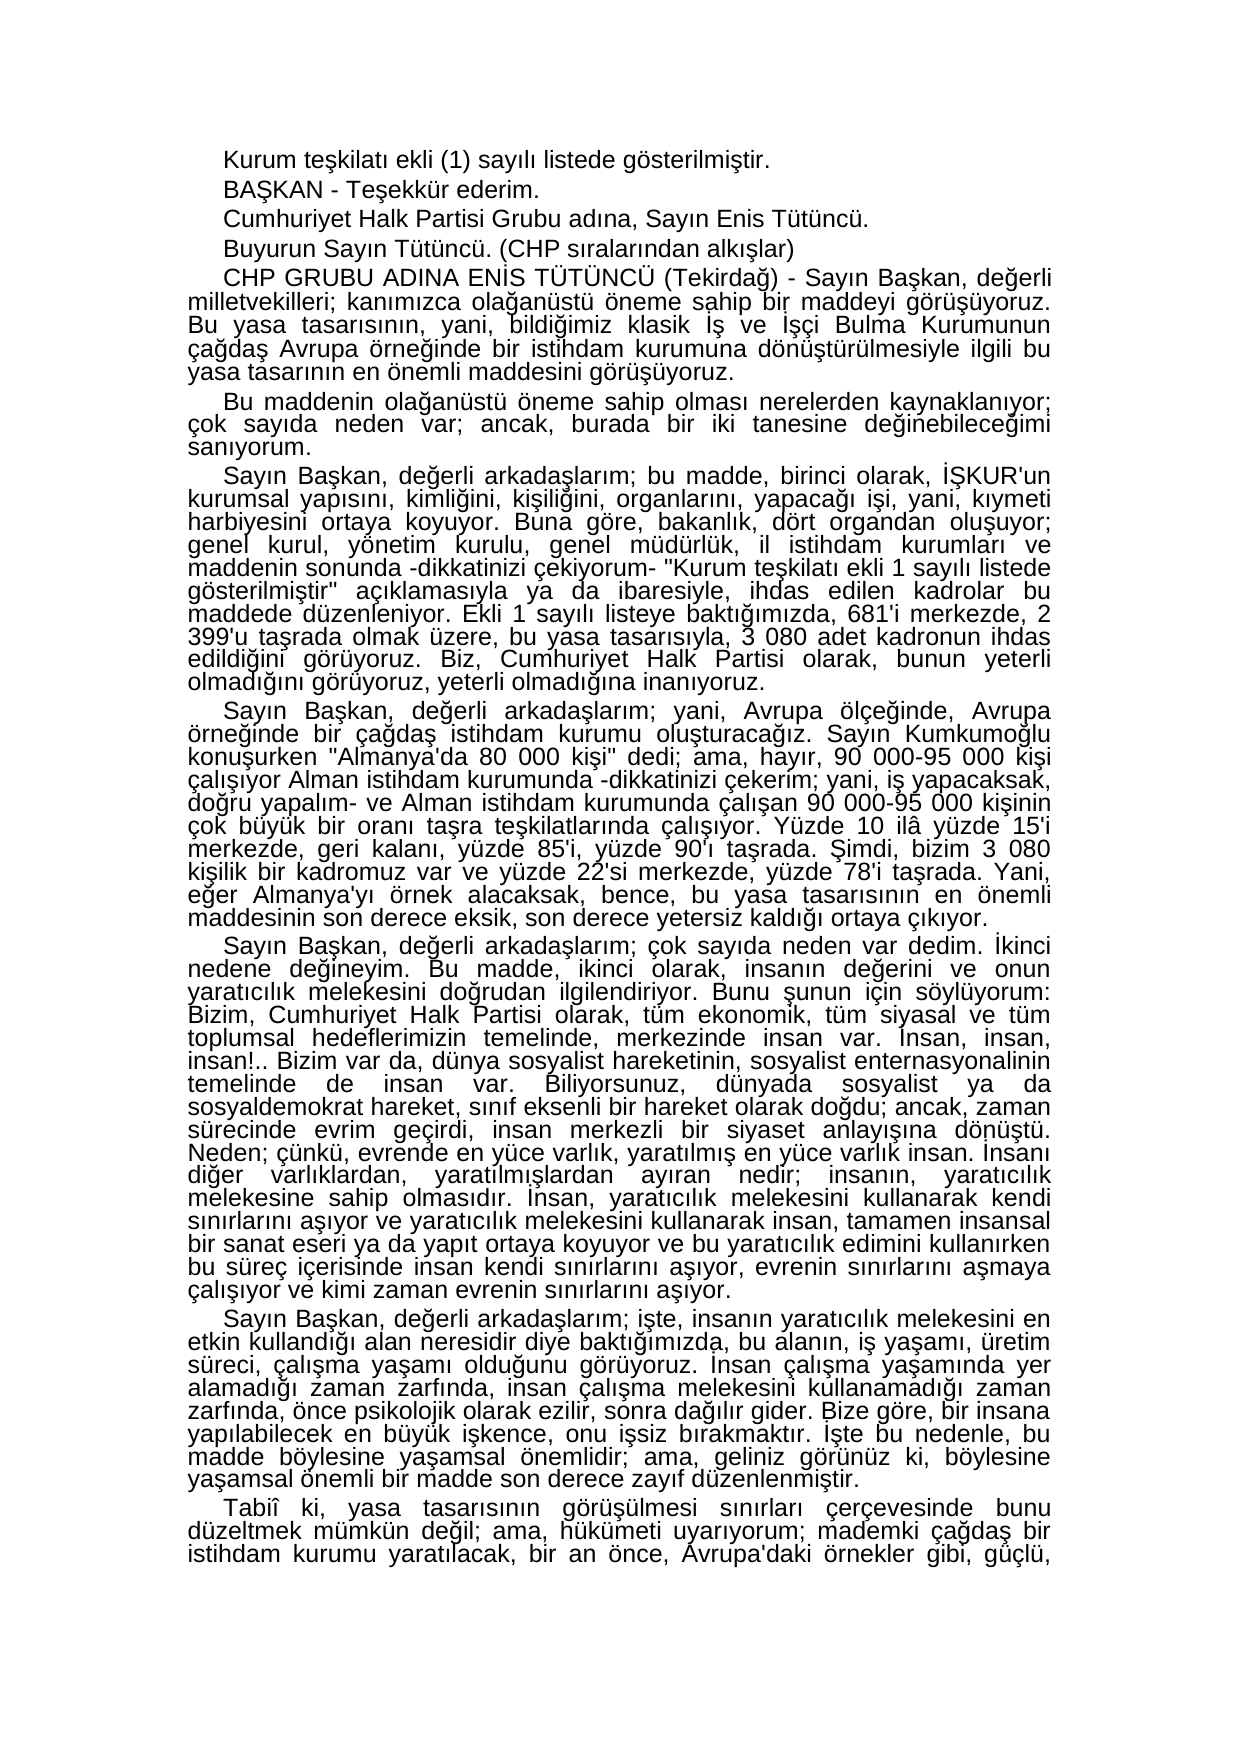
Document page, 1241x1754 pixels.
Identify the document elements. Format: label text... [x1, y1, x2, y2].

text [187, 1498, 1053, 1567]
text Sayın Başkan, değerli arkadaşlarım; işte, insanın yaratıcılık melekesini en etkin kullandığı alan neresidir diye baktığımızda, bu alanın, iş yaşamı, üretim süreci, çalışma yaşamı olduğunu görüyoruz. İnsan çalışma yaşamında yer alamadığı zaman zarfında, insan çalışma melekesini kullanamadığı zaman zarfında, önce psikolojik olarak ezilir, sonra dağılır gider. Bize göre, bir insana yapılabilecek en büyük işkence, onu işsiz bırakmaktır. İşte bu nedenle, bu madde böylesine yaşamsal önemlidir; ama, geliniz görünüz ki, böylesine yaşamsal önemli bir madde son derece zayıf düzenlenmiştir. [187, 1309, 1053, 1492]
text Buyurun Sayın Tütüncü. (CHP sıralarından alkışlar) [187, 238, 1053, 262]
text BAŞKAN - Teşekkür ederim. [187, 179, 1053, 203]
text Sayın Başkan, değerli arkadaşlarım; yani, Avrupa ölçeğinde, Avrupa örneğinde bir çağdaş istihdam kurumu oluşturacağız. Sayın Kumkumoğlu konuşurken "Almanya'da 80 000 kişi" dedi; ama, hayır, 90 000-95 000 kişi çalışıyor Alman istihdam kurumunda -dikkatinizi çekerim; yani, iş yapacaksak, doğru yapalım- ve Alman istihdam kurumunda çalışan 90 000-95 000 kişinin çok büyük bir oranı taşra teşkilatlarında çalışıyor. Yüzde 10 ilâ yüzde 15'i merkezde, geri kalanı, yüzde 85'i, yüzde 90'ı taşrada. Şimdi, bizim 3 080 kişilik bir kadromuz var ve yüzde 22'si merkezde, yüzde 78'i taşrada. Yani, eğer Almanya'yı örnek alacaksak, bence, bu yasa tasarısının en önemli maddesinin son derece eksik, son derece yetersiz kaldığı ortaya çıkıyor. [187, 701, 1053, 931]
text Bu maddenin olağanüstü öneme sahip olması nerelerden kaynaklanıyor; çok sayıda neden var; ancak, burada bir iki tanesine değinebileceğimi sanıyorum. [187, 392, 1053, 460]
text Kurum teşkilatı ekli (1) sayılı listede gösterilmiştir. [187, 150, 446, 173]
text Sayın Başkan, değerli arkadaşlarım; bu madde, birinci olarak, İŞKUR'un kurumsal yapısını, kimliğini, kişiliğini, organlarını, yapacağı işi, yani, kıymeti harbiyesini ortaya koyuyor. Buna göre, bakanlık, dört organdan oluşuyor; genel kurul, yönetim kurulu, genel müdürlük, il istihdam kurumları ve maddenin sonunda -dikkatinizi çekiyorum- "Kurum teşkilatı ekli 1 sayılı listede gösterilmiştir" açıklamasıyla ya da ibaresiyle, ihdas edilen kadrolar bu maddede düzenleniyor. Ekli 1 sayılı listeye baktığımızda, 681'i merkezde, 2 399'u taşrada olmak üzere, bu yasa tasarısıyla, 3 080 adet kadronun ihdas edildiğini görüyoruz. Biz, Cumhuriyet Halk Partisi olarak, bunun yeterli olmadığını görüyoruz, yeterli olmadığına inanıyoruz. [187, 466, 1053, 695]
text CHP GRUBU ADINA ENİS TÜTÜNCÜ (Tekirdağ) - Sayın Başkan, değerli milletvekilleri; kanımızca olağanüstü öneme sahip bir maddeyi görüşüyoruz. Bu yasa tasarısının, yani, bildiğimiz klasik İş ve İşçi Bulma Kurumunun çağdaş Avrupa örneğinde bir istihdam kurumuna dönüştürülmesiyle ilgili bu yasa tasarının en önemli maddesini görüşüyoruz. [187, 268, 1053, 386]
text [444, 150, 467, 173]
text Sayın Başkan, değerli arkadaşlarım; çok sayıda neden var dedim. İkinci nedene değineyim. Bu madde, ikinci olarak, insanın değerini ve onun yaratıcılık melekesini doğrudan ilgilendiriyor. Bunu şunun için söylüyorum: Bizim, Cumhuriyet Halk Partisi olarak, tüm ekonomik, tüm siyasal ve tüm toplumsal hedeflerimizin temelinde, merkezinde insan var. İnsan, insan, insan!.. Bizim var da, dünya sosyalist hareketinin, sosyalist enternasyonalinin temelinde de insan var. Biliyorsunuz, dünyada sosyalist ya da sosyaldemokrat hareket, sınıf eksenli bir hareket olarak doğdu; ancak, zaman sürecinde evrim geçirdi, insan merkezli bir siyaset anlayışına dönüştü. Neden; çünkü, evrende en yüce varlık, yaratılmış en yüce varlık insan. İnsanı diğer varlıklardan, yaratılmışlardan ayıran nedir; insanın, yaratıcılık melekesine sahip olmasıdır. İnsan, yaratıcılık melekesini kullanarak kendi sınırlarını aşıyor ve yaratıcılık melekesini kullanarak insan, tamamen insansal bir sanat eseri ya da yapıt ortaya koyuyor ve bu yaratıcılık edimini kullanırken bu süreç içerisinde insan kendi sınırlarını aşıyor, evrenin sınırlarını aşmaya çalışıyor ve kimi zaman evrenin sınırlarını aşıyor. [187, 936, 1053, 1303]
text Kurum teşkilatı ekli (1) sayılı listede gösterilmiştir. [465, 150, 1053, 173]
text Cumhuriyet Halk Partisi Grubu adına, Sayın Enis Tütüncü. [187, 209, 1053, 232]
